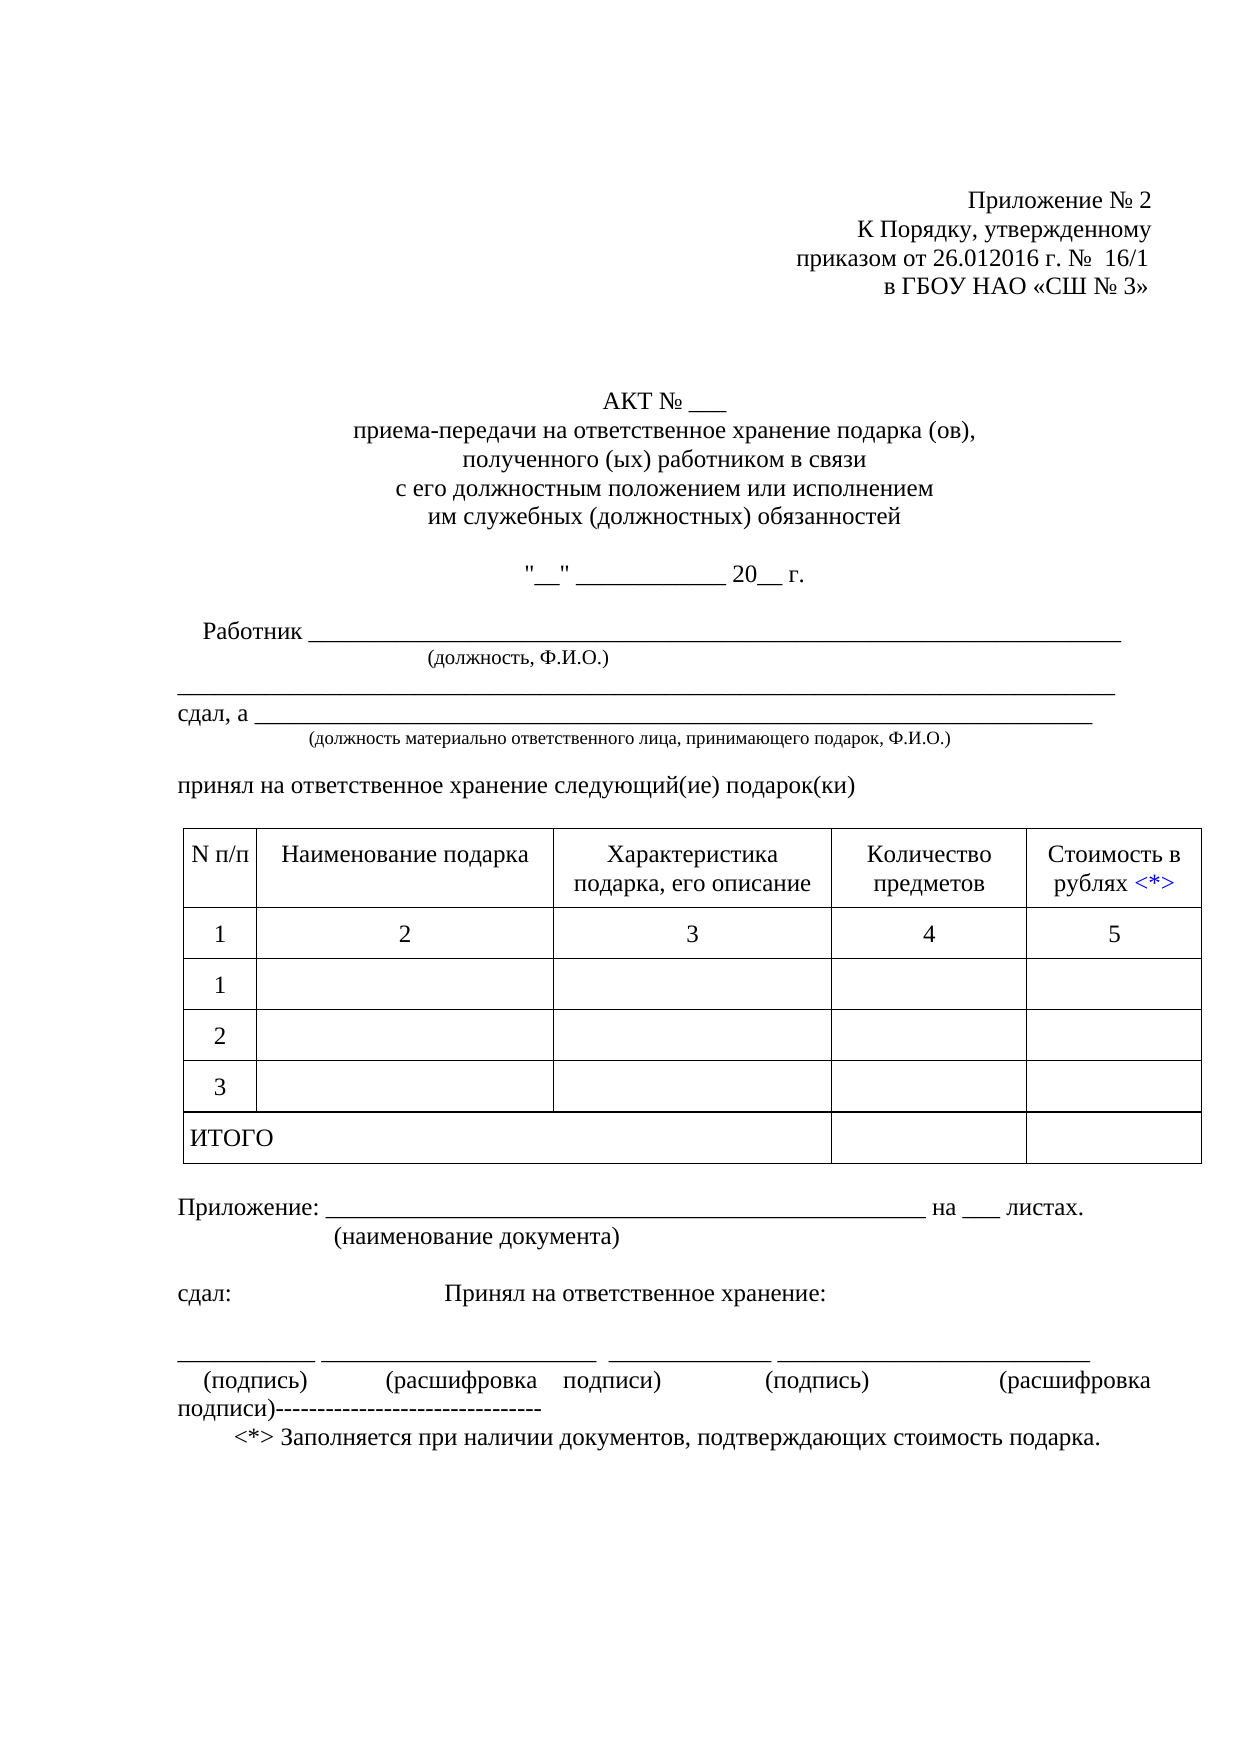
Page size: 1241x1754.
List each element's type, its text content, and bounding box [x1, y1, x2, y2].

text приема-передачи на ответственное хранение подарка (ов), [177, 415, 1152, 444]
table_cell [257, 1010, 553, 1060]
text сдал: Принял на ответственное хранение: [177, 1278, 1152, 1307]
text приказом от 26.012016 г. № 16/1 [177, 243, 1152, 271]
text с его должностным положением или исполнением [177, 473, 1152, 501]
text сдал, а ___________________________________________________________________ [177, 698, 1152, 727]
text (должность, Ф.И.О.) [177, 645, 1152, 669]
table_header Стоимость в рублях <*> [1027, 829, 1201, 907]
text в ГБОУ НАО «СШ № 3» [177, 271, 1152, 300]
table_cell 5 [1027, 908, 1201, 958]
text ___________________________________________________________________________ [177, 669, 1152, 698]
text полученного (ых) работником в связи [177, 444, 1152, 473]
text (наименование документа) [177, 1221, 1152, 1250]
table_cell [554, 959, 831, 1009]
table_cell 4 [832, 908, 1026, 958]
text Работник _________________________________________________________________ [177, 616, 1152, 645]
table_cell [832, 1113, 1026, 1162]
table_header N п/п [184, 829, 256, 907]
text Приложение: ________________________________________________ на ___ листах. [177, 1192, 1152, 1221]
text принял на ответственное хранение следующий(ие) подарок(ки) [177, 770, 1152, 799]
table_header Характеристика подарка, его описание [554, 829, 831, 907]
table_cell [1027, 959, 1201, 1009]
text Приложение № 2 [177, 185, 1152, 214]
text (должность материально ответственного лица, принимающего подарок, Ф.И.О.) [177, 727, 1152, 748]
table_cell ИТОГО [184, 1113, 831, 1162]
text АКТ № ___ [177, 386, 1152, 415]
table_cell 2 [184, 1010, 256, 1060]
text (подпись) (расшифровка подписи) (подпись) (расшифровка подписи)-------------------------------- [177, 1365, 1152, 1422]
table_cell [832, 1010, 1026, 1060]
text К Порядку, утвержденному [177, 214, 1152, 243]
table_cell 1 [184, 908, 256, 958]
table_cell 3 [184, 1061, 256, 1111]
text <*> Заполняется при наличии документов, подтверждающих стоимость подарка. [177, 1422, 1152, 1451]
text "__" ____________ 20__ г. [177, 559, 1152, 588]
table_cell [832, 1061, 1026, 1111]
table_header Наименование подарка [257, 829, 553, 907]
table_cell 2 [257, 908, 553, 958]
table_cell [1027, 1113, 1201, 1162]
text им служебных (должностных) обязанностей [177, 501, 1152, 530]
table_cell [554, 1010, 831, 1060]
table_cell 3 [554, 908, 831, 958]
table_cell [1027, 1061, 1201, 1111]
table_cell [554, 1061, 831, 1111]
table_cell 1 [184, 959, 256, 1009]
text ___________ ______________________ _____________ _________________________ [177, 1336, 1152, 1365]
table_cell [257, 1061, 553, 1111]
table_cell [832, 959, 1026, 1009]
table_cell [257, 959, 553, 1009]
table_cell [1027, 1010, 1201, 1060]
table_header Количество предметов [832, 829, 1026, 907]
